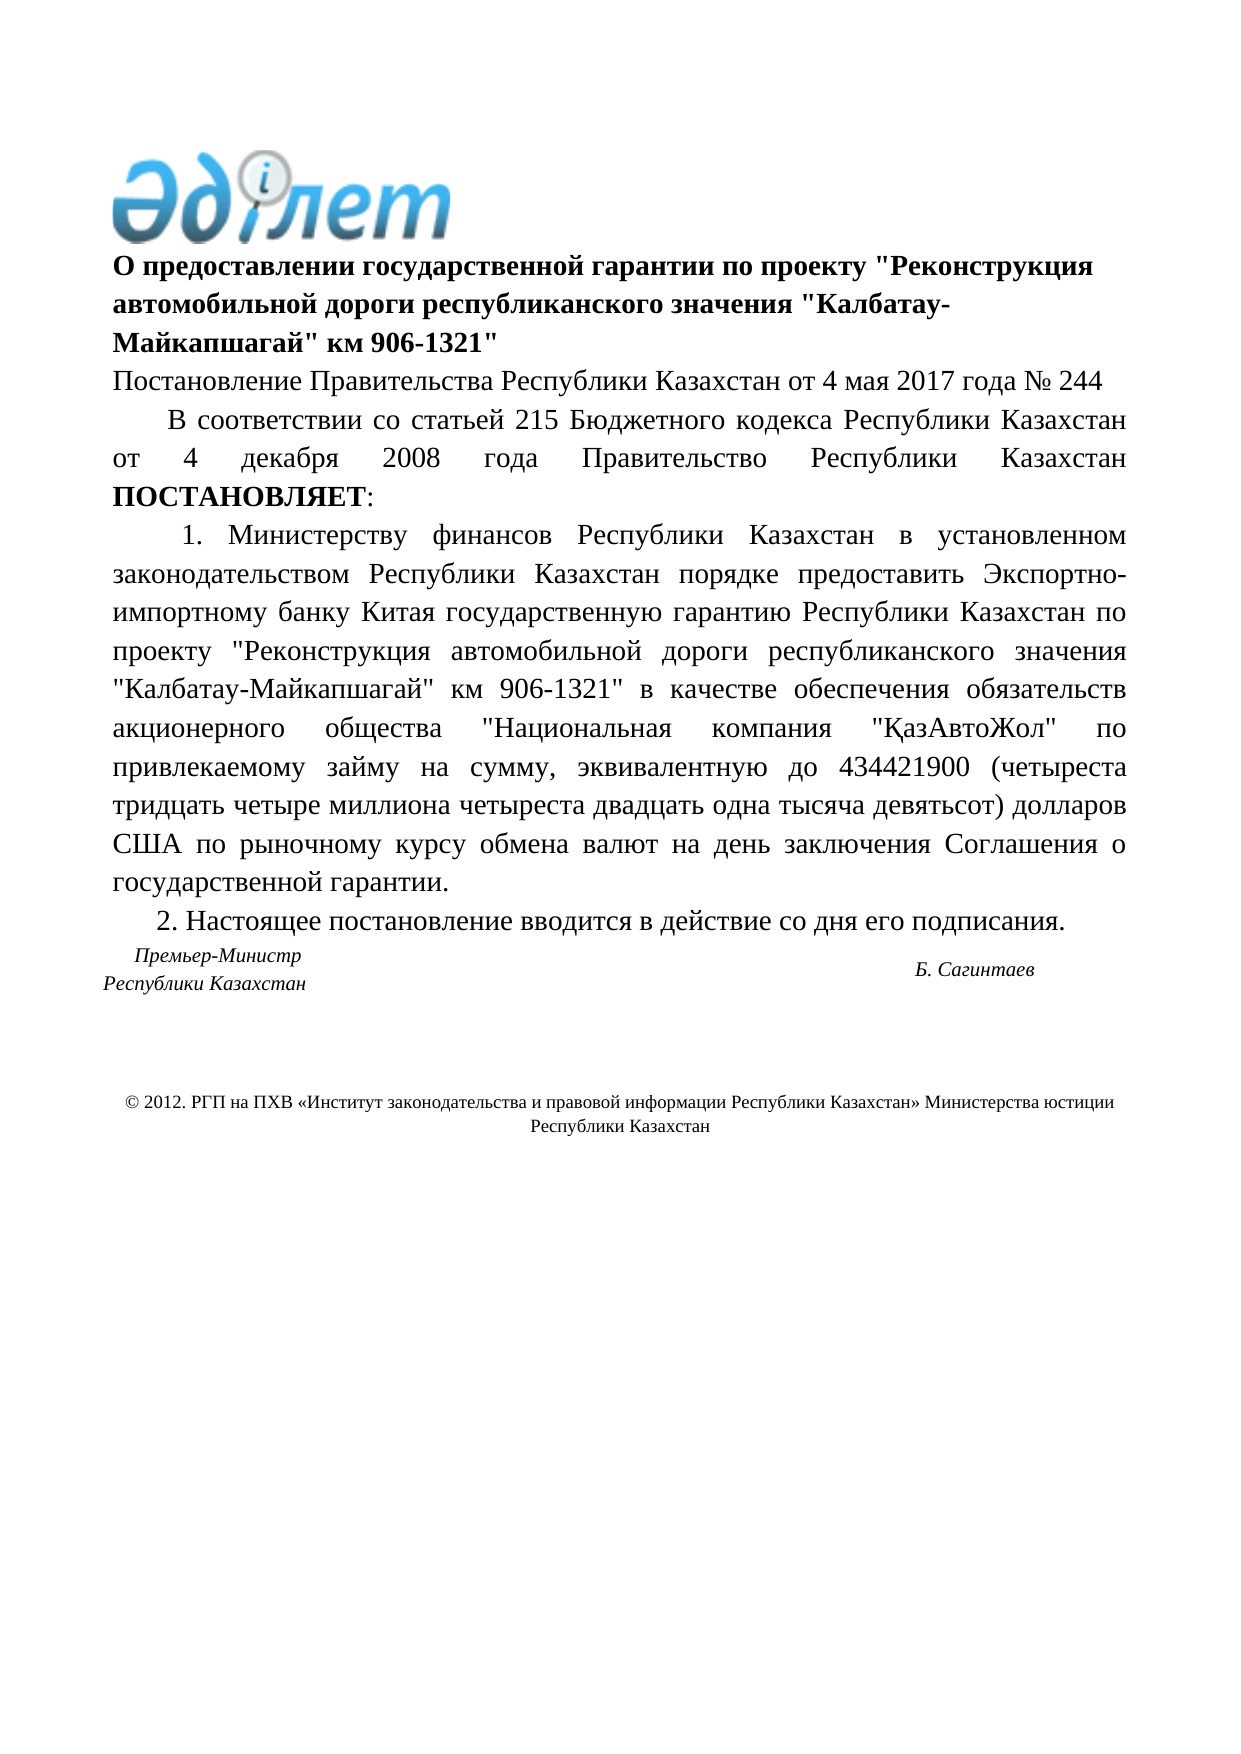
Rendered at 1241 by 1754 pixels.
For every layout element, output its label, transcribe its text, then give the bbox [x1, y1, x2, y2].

text В соответствии со статьей 215 Бюджетного кодекса Республики Казахстан от 4 декабря 2008 года Правительство Республики Казахстан ПОСТАНОВЛЯЕТ: [112, 402, 1128, 512]
table_header Б. Сагинтаев [913, 941, 1240, 1000]
text 1. Министерству финансов Республики Казахстан в установленном законодательством Республики Казахстан порядке предоставить Экспортно-импортному банку Китая государственную гарантию Республики Казахстан по проекту "Реконструкция автомобильной дороги республиканского значения "Калбатау-Майкапшагай" км 906-1321" в качестве обеспечения обязательств акционерного общества "Национальная компания "ҚазАвтоЖол" по привлекаемому займу на сумму, эквивалентную до 434421900 (четыреста тридцать четыре миллиона четыреста двадцать одна тысяча девятьсот) долларов США по рыночному курсу обмена валют на день заключения Соглашения о государственной гарантии. [112, 517, 1128, 898]
table_header Премьер-Министр Республики Казахстан [101, 941, 913, 1000]
picture [112, 150, 451, 244]
text © 2012. РГП на ПХВ «Институт законодательства и правовой информации Республики Казахстан» Министерства юстиции Республики Казахстан [112, 1091, 1128, 1137]
text О предоставлении государственной гарантии по проекту "Реконструкция автомобильной дороги республиканского значения "Калбатау-Майкапшагай" км 906-1321" [112, 248, 1128, 358]
text 2. Настоящее постановление вводится в действие со дня его подписания. [112, 903, 1128, 936]
text Постановление Правительства Республики Казахстан от 4 мая 2017 года № 244 [112, 363, 1128, 397]
